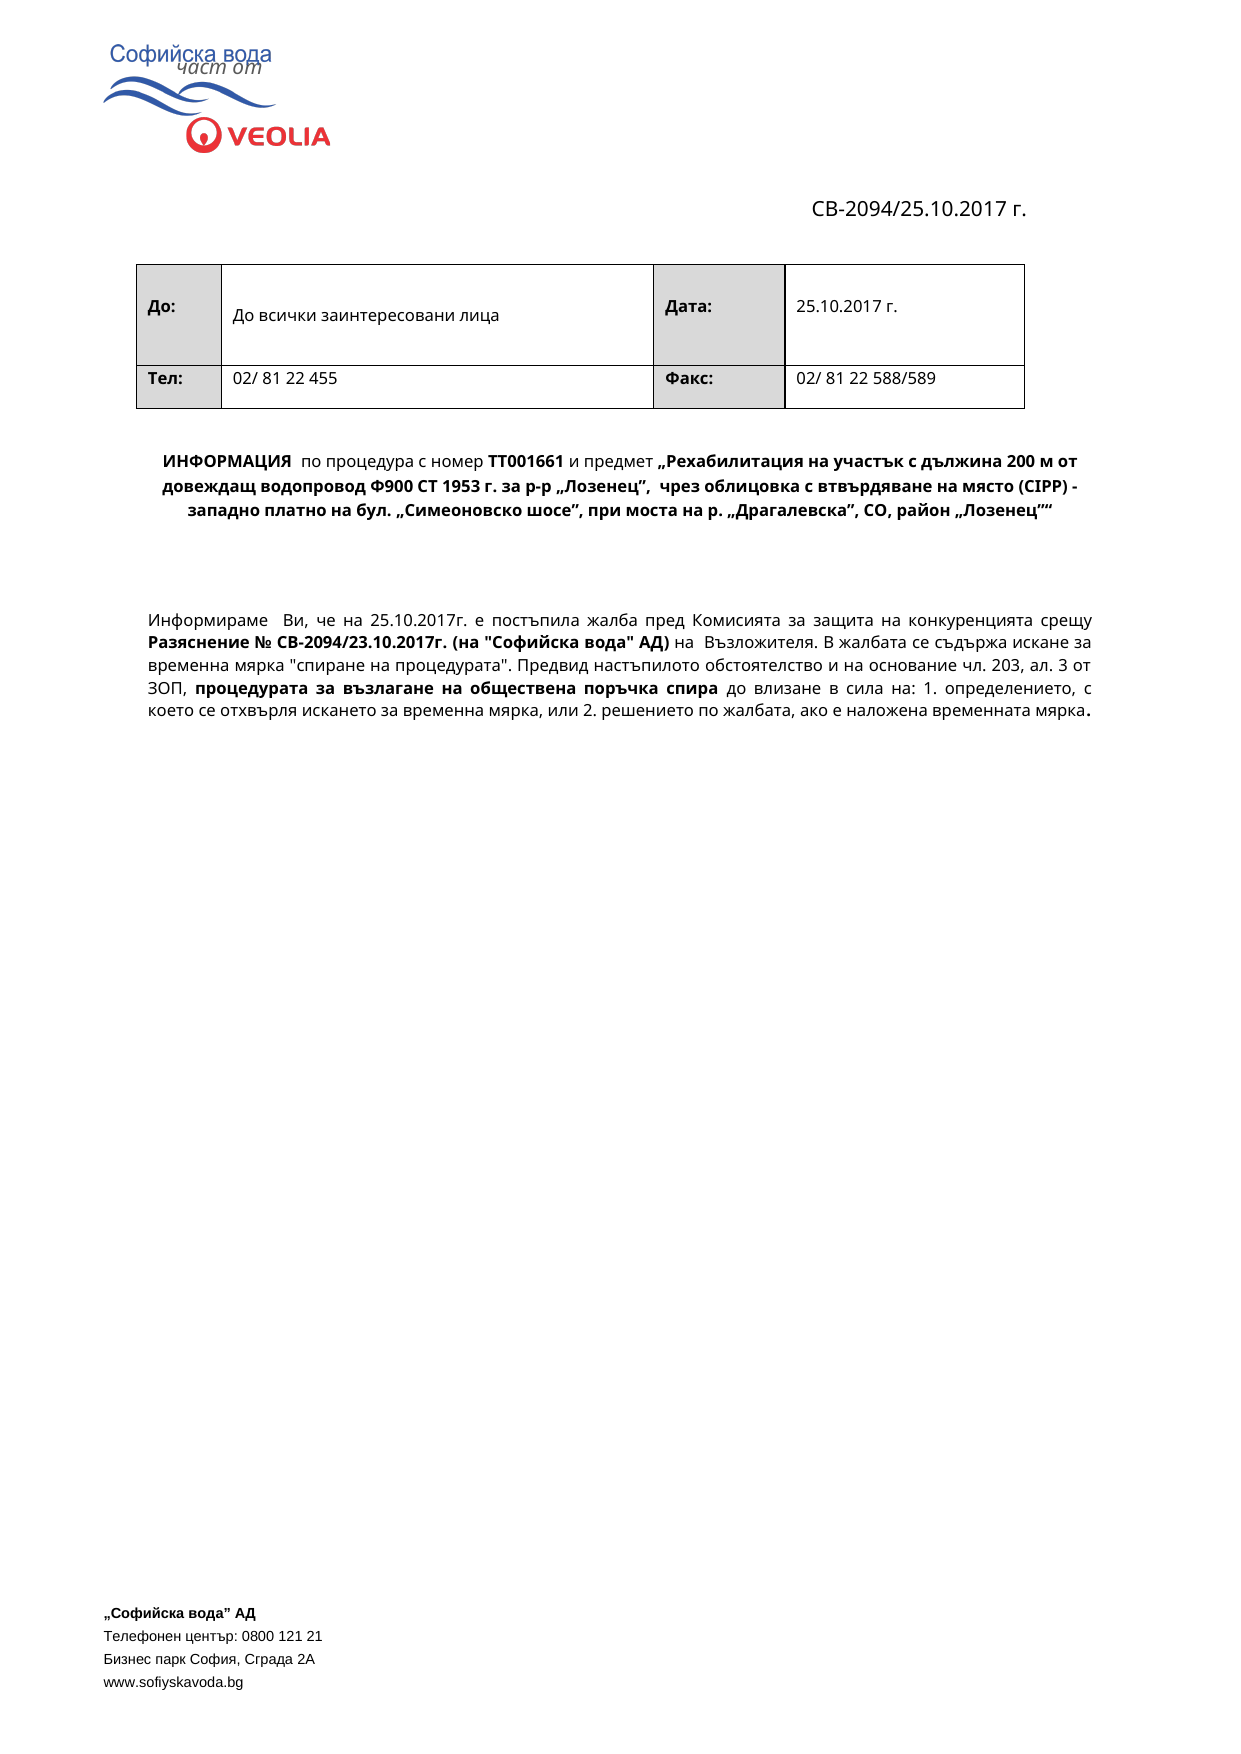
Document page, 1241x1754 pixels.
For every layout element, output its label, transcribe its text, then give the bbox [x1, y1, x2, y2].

text ИНФОРМАЦИЯ по процедура с номер ТТ001661 и предмет „Рехабилитация на участък с дължина 200 м от довеждащ водопровод Ф900 СТ 1953 г. за р-р „Лозенец”, чрез облицовка с втвърдяване на място (CIPP) - западно платно на бул. „Симеоновско шосе”, при моста на р. „Драгалевска”, СО, район „Лозенец”“ [148, 450, 1093, 522]
text СВ-2094/25.10.2017 г. [738, 194, 1093, 223]
table_cell Тел: [137, 366, 221, 408]
table_header До: [137, 265, 221, 365]
table_cell 02/ 81 22 588/589 [786, 366, 1024, 408]
picture [103, 44, 277, 116]
table_header Дата: [654, 265, 784, 365]
table_cell 02/ 81 22 455 [222, 366, 653, 408]
text Информираме Ви, че на 25.10.2017г. е постъпила жалба пред Комисията за защита на конкуренцията срещу Разяснение № СВ-2094/23.10.2017г. (на "Софийска вода" АД) на Възложителя. В жалбата се съдържа искане за временна мярка "спиране на процедурата". Предвид настъпилото обстоятелство и на основание чл. 203, ал. 3 от ЗОП, процедурата за възлагане на обществена поръчка спира до влизане в сила на: 1. определението, с което се отхвърля искането за временна мярка, или 2. решението по жалбата, ако е наложена временната мярка. [148, 608, 1093, 722]
picture [186, 117, 331, 153]
table_header 25.10.2017 г. [786, 265, 1024, 365]
table_header До всички заинтересовани лица [222, 265, 653, 365]
table_cell Факс: [654, 366, 784, 408]
